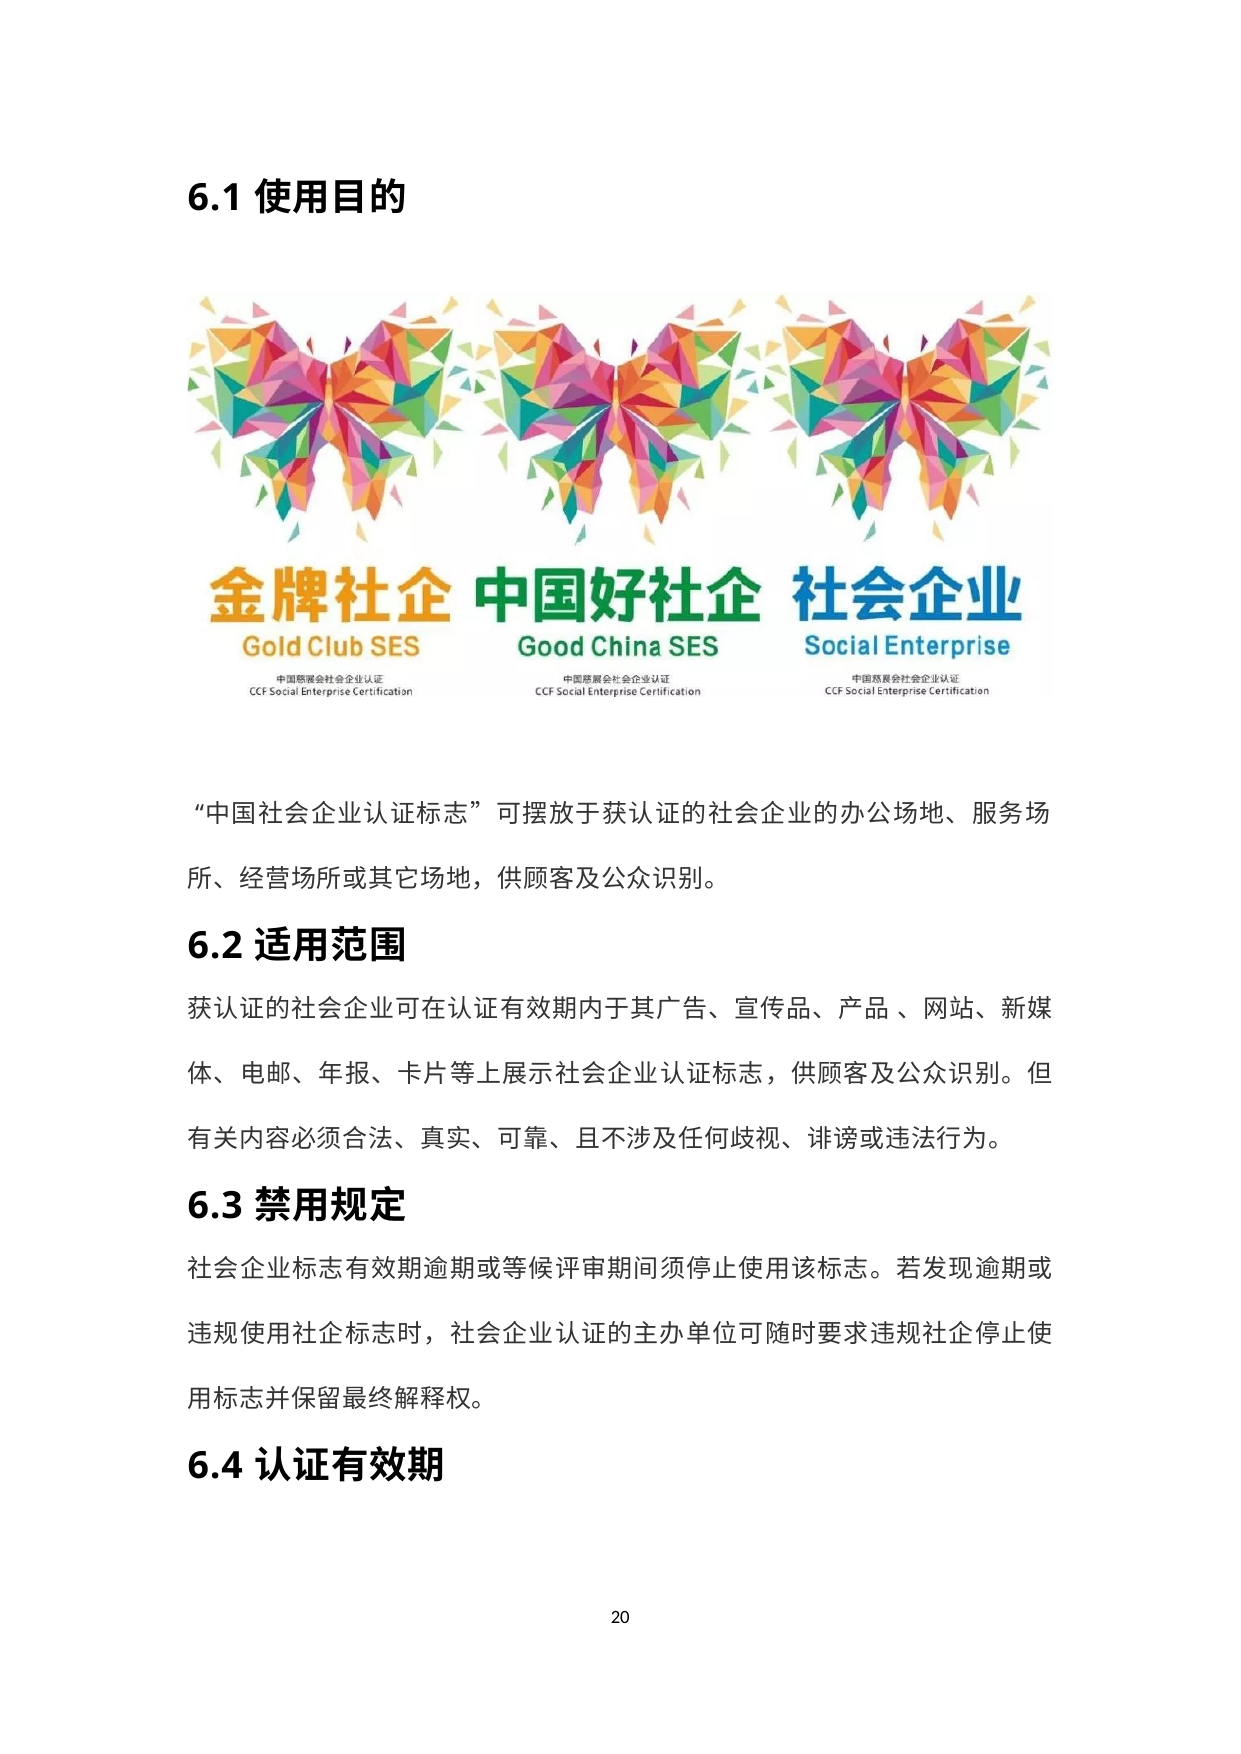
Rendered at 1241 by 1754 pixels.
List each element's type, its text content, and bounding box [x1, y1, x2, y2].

text “中国社会企业认证标志”可摆放于获认证的社会企业的办公场地、服务场所、经营场所或其它场地，供顾客及公众识别。 [187, 779, 1053, 909]
text 获认证的社会企业可在认证有效期内于其广告、宣传品、产品 、网站、新媒体、电邮、年报、卡片等上展示社会企业认证标志，供顾客及公众识别。但有关内容必须合法、真实、可靠、且不涉及任何歧视、诽谤或违法行为。 [187, 974, 1053, 1169]
text 6.2 适用范围 [187, 909, 1053, 974]
text 6.1 使用目的 [187, 162, 1053, 227]
text 社会企业标志有效期逾期或等候评审期间须停止使用该标志。若发现逾期或违规使用社企标志时，社会企业认证的主办单位可随时要求违规社企停止使用标志并保留最终解释权。 [187, 1234, 1053, 1429]
picture [187, 292, 1053, 697]
text 6.4 认证有效期 [187, 1429, 1053, 1494]
text 6.3 禁用规定 [187, 1169, 1053, 1234]
